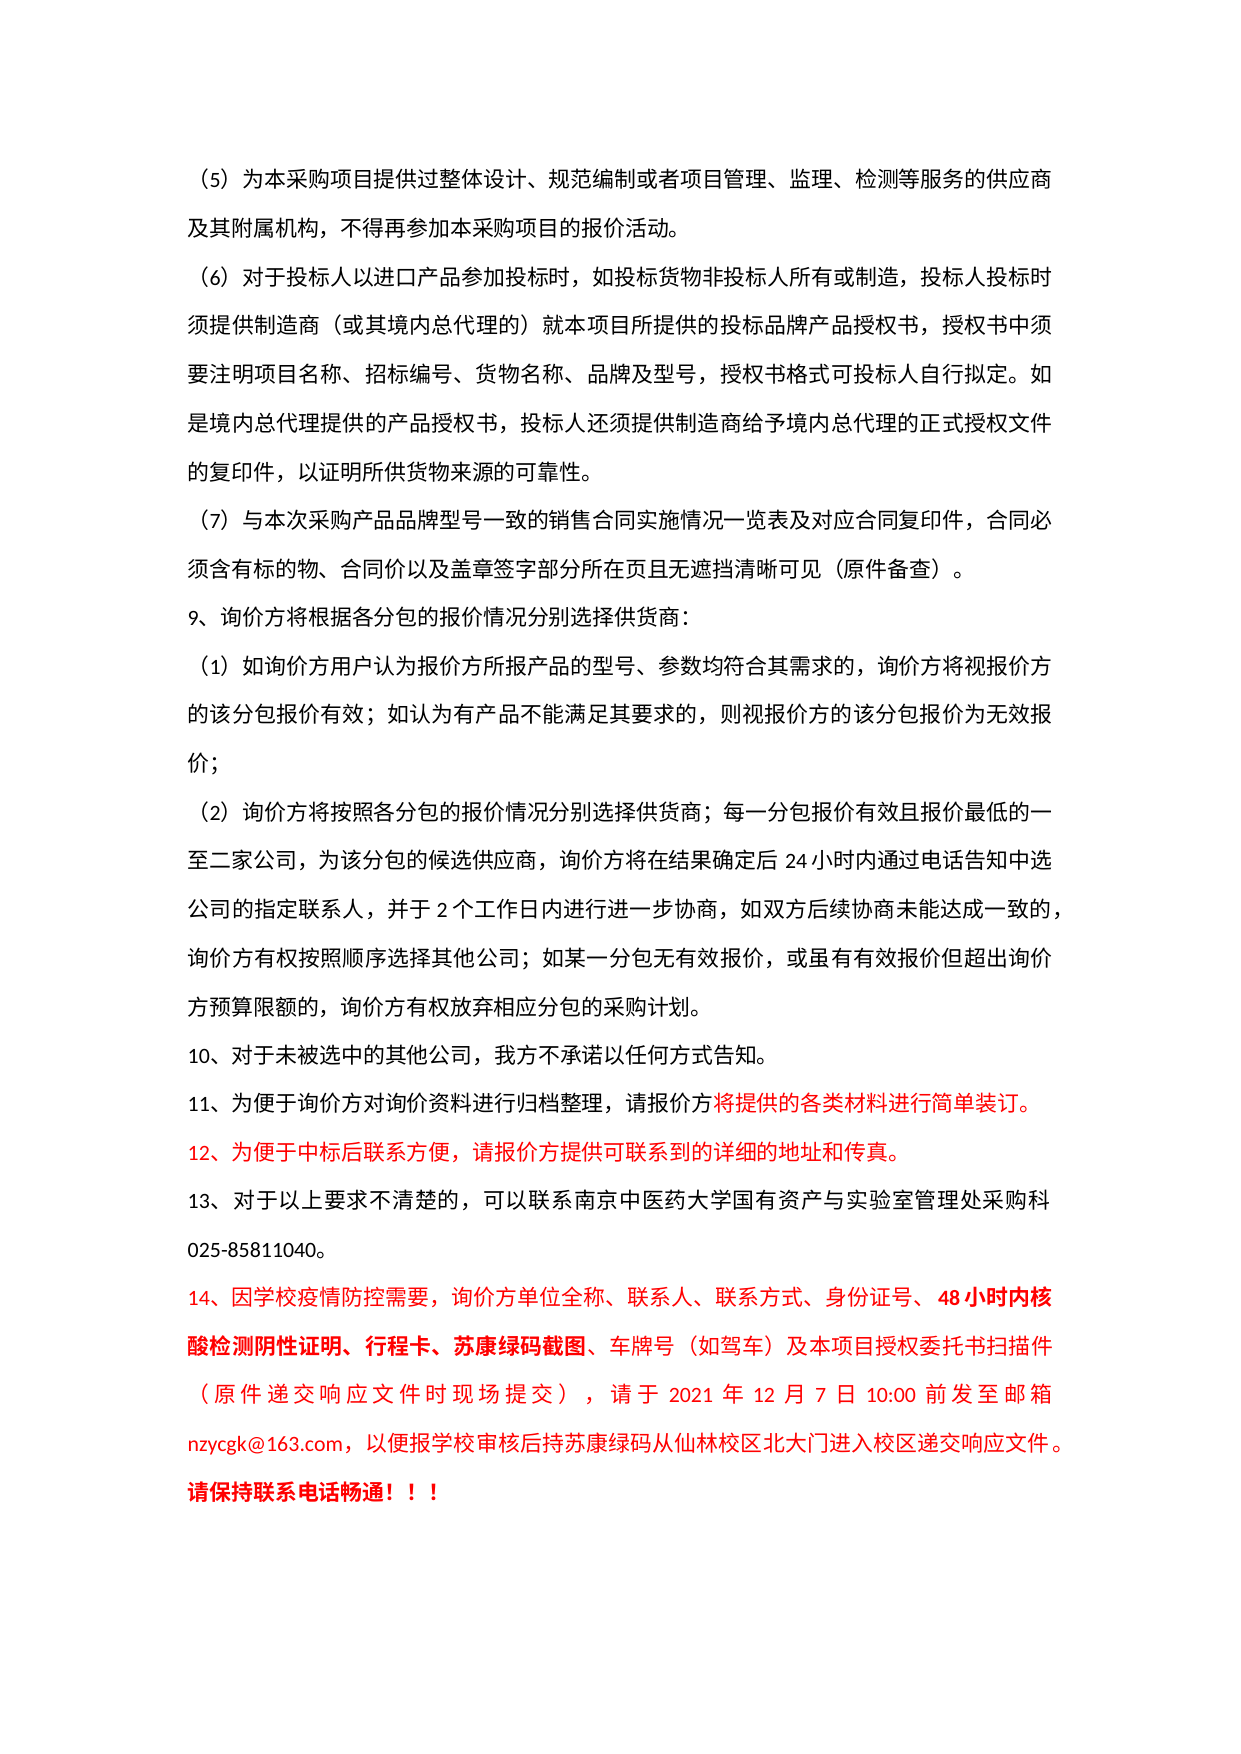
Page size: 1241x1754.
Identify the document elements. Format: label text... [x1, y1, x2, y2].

text 14、因学校疫情防控需要，询价方单位全称、联系人、联系方式、身份证号、48小时内核酸检测阴性证明、行程卡、苏康绿码截图、车牌号（如驾车）及本项目授权委托书扫描件（原件递交响应文件时现场提交），请于2021年12月7日10:00前发至邮箱nzycgk@163.com，以便报学校审核后持苏康绿码从仙林校区北大门进入校区递交响应文件。请保持联系电话畅通！！！ [187, 1279, 1053, 1507]
text （1）如询价方用户认为报价方所报产品的型号、参数均符合其需求的，询价方将视报价方的该分包报价有效；如认为有产品不能满足其要求的，则视报价方的该分包报价为无效报价； [187, 648, 1053, 778]
text 13、对于以上要求不清楚的，可以联系南京中医药大学国有资产与实验室管理处采购科025-85811040。 [187, 1182, 1053, 1264]
text 10、对于未被选中的其他公司，我方不承诺以任何方式告知。 [187, 1037, 1053, 1070]
text （2）询价方将按照各分包的报价情况分别选择供货商；每一分包报价有效且报价最低的一至二家公司，为该分包的候选供应商，询价方将在结果确定后24小时内通过电话告知中选公司的指定联系人，并于2个工作日内进行进一步协商，如双方后续协商未能达成一致的，询价方有权按照顺序选择其他公司；如某一分包无有效报价，或虽有有效报价但超出询价方预算限额的，询价方有权放弃相应分包的采购计划。 [187, 794, 1053, 1022]
text 11、为便于询价方对询价资料进行归档整理，请报价方将提供的各类材料进行简单装订。 [187, 1086, 1053, 1118]
text （5）为本采购项目提供过整体设计、规范编制或者项目管理、监理、检测等服务的供应商及其附属机构，不得再参加本采购项目的报价活动。 [187, 162, 1053, 243]
text （6）对于投标人以进口产品参加投标时，如投标货物非投标人所有或制造，投标人投标时须提供制造商（或其境内总代理的）就本项目所提供的投标品牌产品授权书，授权书中须要注明项目名称、招标编号、货物名称、品牌及型号，授权书格式可投标人自行拟定。如是境内总代理提供的产品授权书，投标人还须提供制造商给予境内总代理的正式授权文件的复印件，以证明所供货物来源的可靠性。 （7）与本次采购产品品牌型号一致的销售合同实施情况一览表及对应合同复印件，合同必须含有标的物、合同价以及盖章签字部分所在页且无遮挡清晰可见（原件备查）。 [187, 259, 1053, 584]
text 12、为便于中标后联系方便，请报价方提供可联系到的详细的地址和传真。 [187, 1134, 1053, 1167]
text 9、询价方将根据各分包的报价情况分别选择供货商： [187, 600, 1053, 632]
